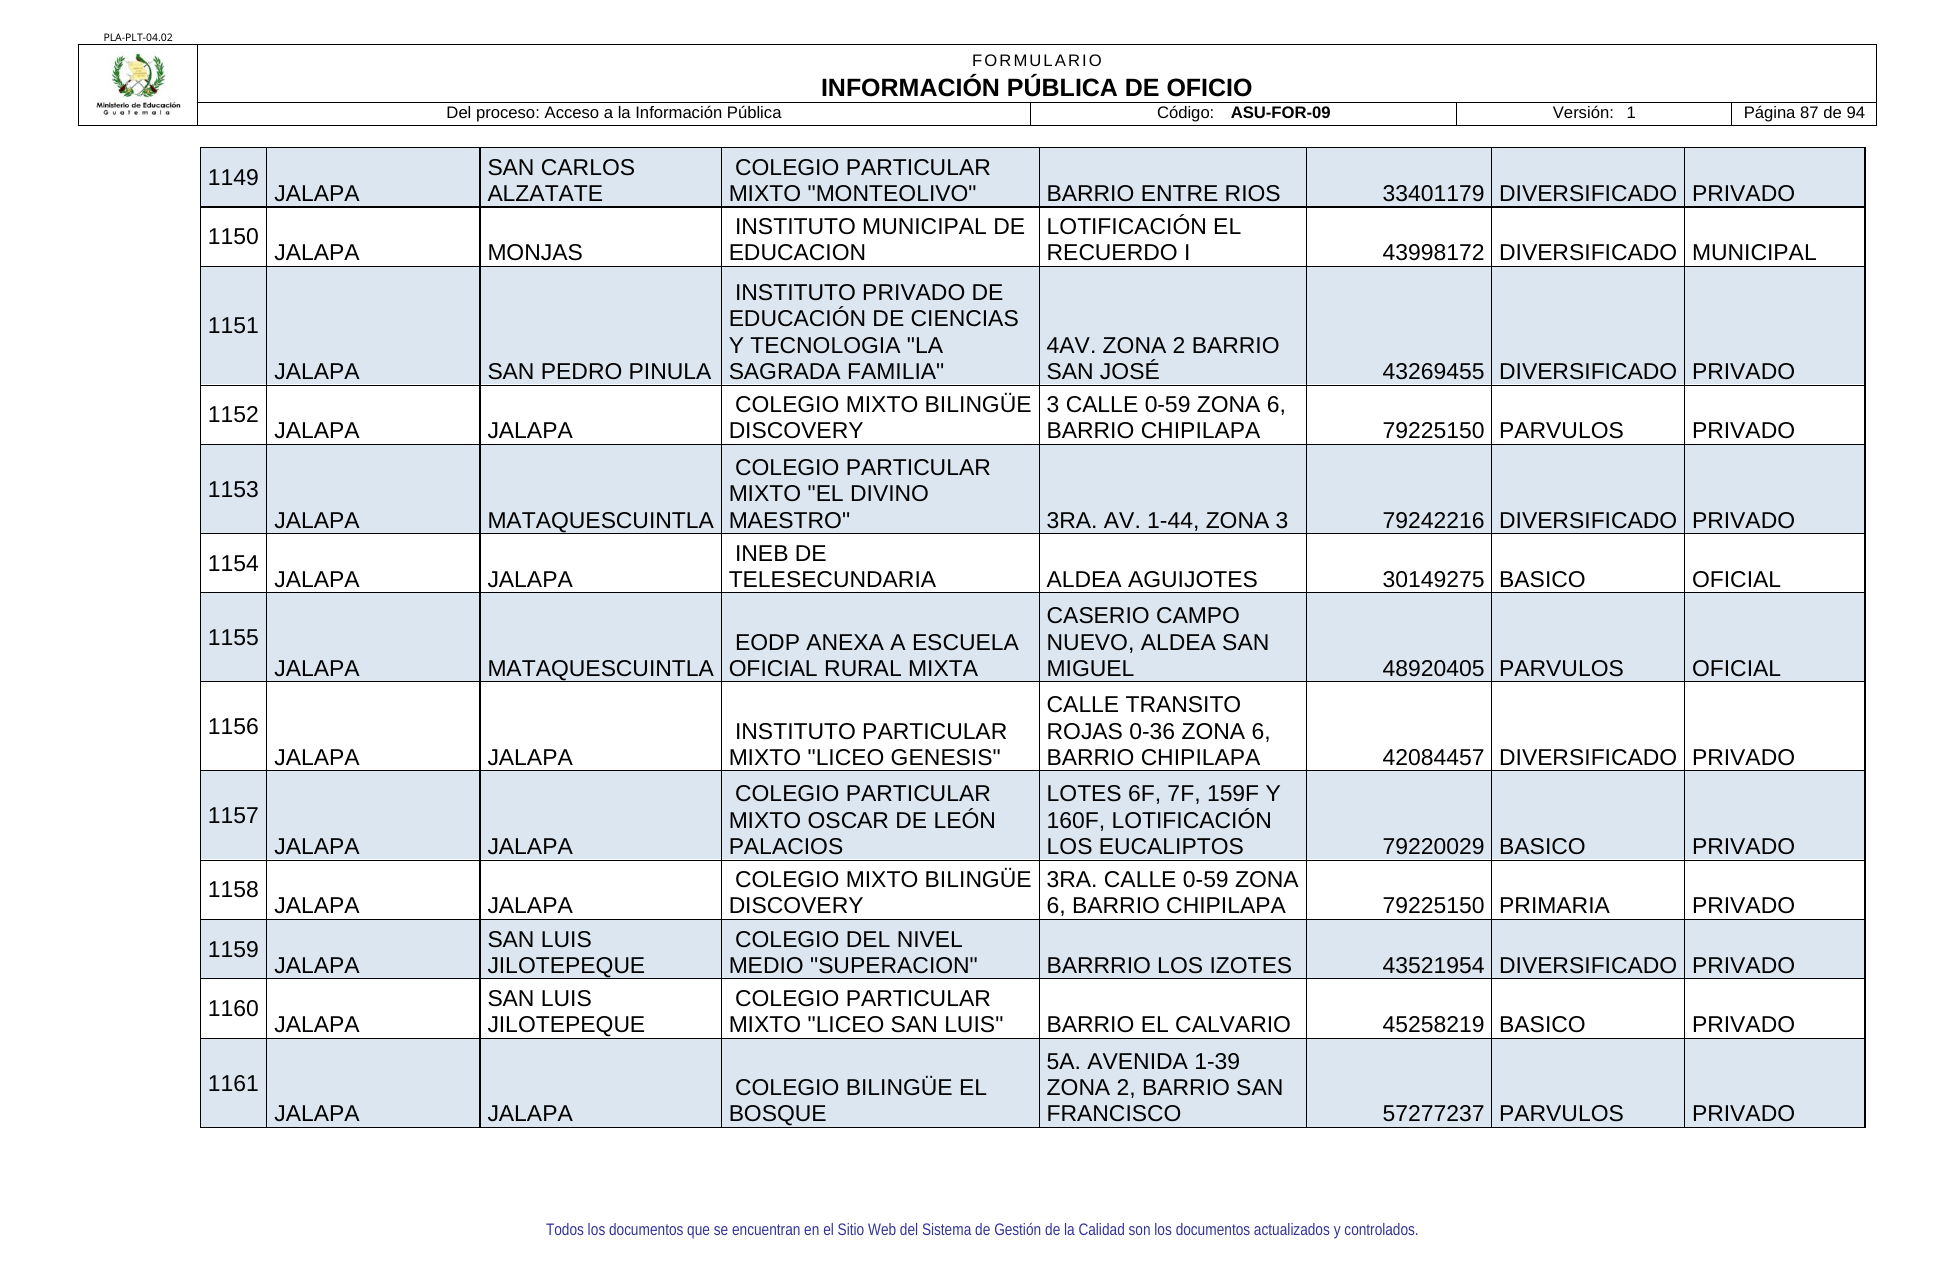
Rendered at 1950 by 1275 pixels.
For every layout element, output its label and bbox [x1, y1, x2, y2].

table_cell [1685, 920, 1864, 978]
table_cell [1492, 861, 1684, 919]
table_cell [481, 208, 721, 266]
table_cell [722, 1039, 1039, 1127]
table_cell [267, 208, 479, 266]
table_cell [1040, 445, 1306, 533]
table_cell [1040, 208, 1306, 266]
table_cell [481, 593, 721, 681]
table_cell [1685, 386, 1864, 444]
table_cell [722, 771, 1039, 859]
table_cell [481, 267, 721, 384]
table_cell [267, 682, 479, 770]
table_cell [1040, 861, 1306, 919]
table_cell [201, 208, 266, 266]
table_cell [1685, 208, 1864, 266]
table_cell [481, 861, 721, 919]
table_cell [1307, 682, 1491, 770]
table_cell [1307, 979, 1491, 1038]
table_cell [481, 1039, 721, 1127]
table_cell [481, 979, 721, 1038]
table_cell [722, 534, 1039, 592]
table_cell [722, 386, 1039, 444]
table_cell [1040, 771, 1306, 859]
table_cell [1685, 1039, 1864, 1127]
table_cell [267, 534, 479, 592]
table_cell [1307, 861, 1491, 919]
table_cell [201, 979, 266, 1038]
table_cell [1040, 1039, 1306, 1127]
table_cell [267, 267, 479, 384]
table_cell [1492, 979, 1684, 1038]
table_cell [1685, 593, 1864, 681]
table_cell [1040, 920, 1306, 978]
picture [95, 51, 181, 117]
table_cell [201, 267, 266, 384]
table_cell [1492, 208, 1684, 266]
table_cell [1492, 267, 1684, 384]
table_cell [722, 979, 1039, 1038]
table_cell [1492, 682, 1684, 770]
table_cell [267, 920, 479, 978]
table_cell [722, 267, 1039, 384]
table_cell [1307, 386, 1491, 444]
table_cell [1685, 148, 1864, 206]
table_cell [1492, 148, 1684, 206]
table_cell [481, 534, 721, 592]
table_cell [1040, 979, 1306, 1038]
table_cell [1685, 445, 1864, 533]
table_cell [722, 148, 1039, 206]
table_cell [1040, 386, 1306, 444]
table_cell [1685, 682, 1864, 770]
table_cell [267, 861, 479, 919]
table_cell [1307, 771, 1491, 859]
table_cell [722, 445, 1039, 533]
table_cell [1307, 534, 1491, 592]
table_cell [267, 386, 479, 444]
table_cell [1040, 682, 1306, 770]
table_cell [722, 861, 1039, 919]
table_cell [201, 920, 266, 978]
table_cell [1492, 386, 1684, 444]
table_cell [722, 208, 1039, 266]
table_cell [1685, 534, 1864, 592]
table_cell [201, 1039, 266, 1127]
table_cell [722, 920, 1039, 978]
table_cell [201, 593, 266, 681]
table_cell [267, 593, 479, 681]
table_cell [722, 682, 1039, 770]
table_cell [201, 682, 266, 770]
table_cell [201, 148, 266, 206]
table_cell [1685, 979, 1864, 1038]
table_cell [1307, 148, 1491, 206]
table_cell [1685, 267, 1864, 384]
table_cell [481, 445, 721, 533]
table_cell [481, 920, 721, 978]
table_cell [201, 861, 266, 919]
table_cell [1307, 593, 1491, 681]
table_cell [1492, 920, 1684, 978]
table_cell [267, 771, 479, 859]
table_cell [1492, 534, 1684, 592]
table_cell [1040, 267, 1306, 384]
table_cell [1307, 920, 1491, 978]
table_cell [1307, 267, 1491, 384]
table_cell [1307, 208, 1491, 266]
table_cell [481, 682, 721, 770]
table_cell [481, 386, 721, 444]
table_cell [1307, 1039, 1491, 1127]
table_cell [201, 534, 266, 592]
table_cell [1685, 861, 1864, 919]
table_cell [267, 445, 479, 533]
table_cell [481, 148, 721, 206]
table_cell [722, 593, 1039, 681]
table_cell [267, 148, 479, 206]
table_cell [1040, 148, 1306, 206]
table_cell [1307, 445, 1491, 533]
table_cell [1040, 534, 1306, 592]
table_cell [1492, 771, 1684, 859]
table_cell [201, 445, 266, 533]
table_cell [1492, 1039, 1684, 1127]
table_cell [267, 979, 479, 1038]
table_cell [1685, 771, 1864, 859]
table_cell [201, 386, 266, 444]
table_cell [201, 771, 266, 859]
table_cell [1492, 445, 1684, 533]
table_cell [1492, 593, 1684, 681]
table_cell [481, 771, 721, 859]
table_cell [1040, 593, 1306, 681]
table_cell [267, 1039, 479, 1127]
